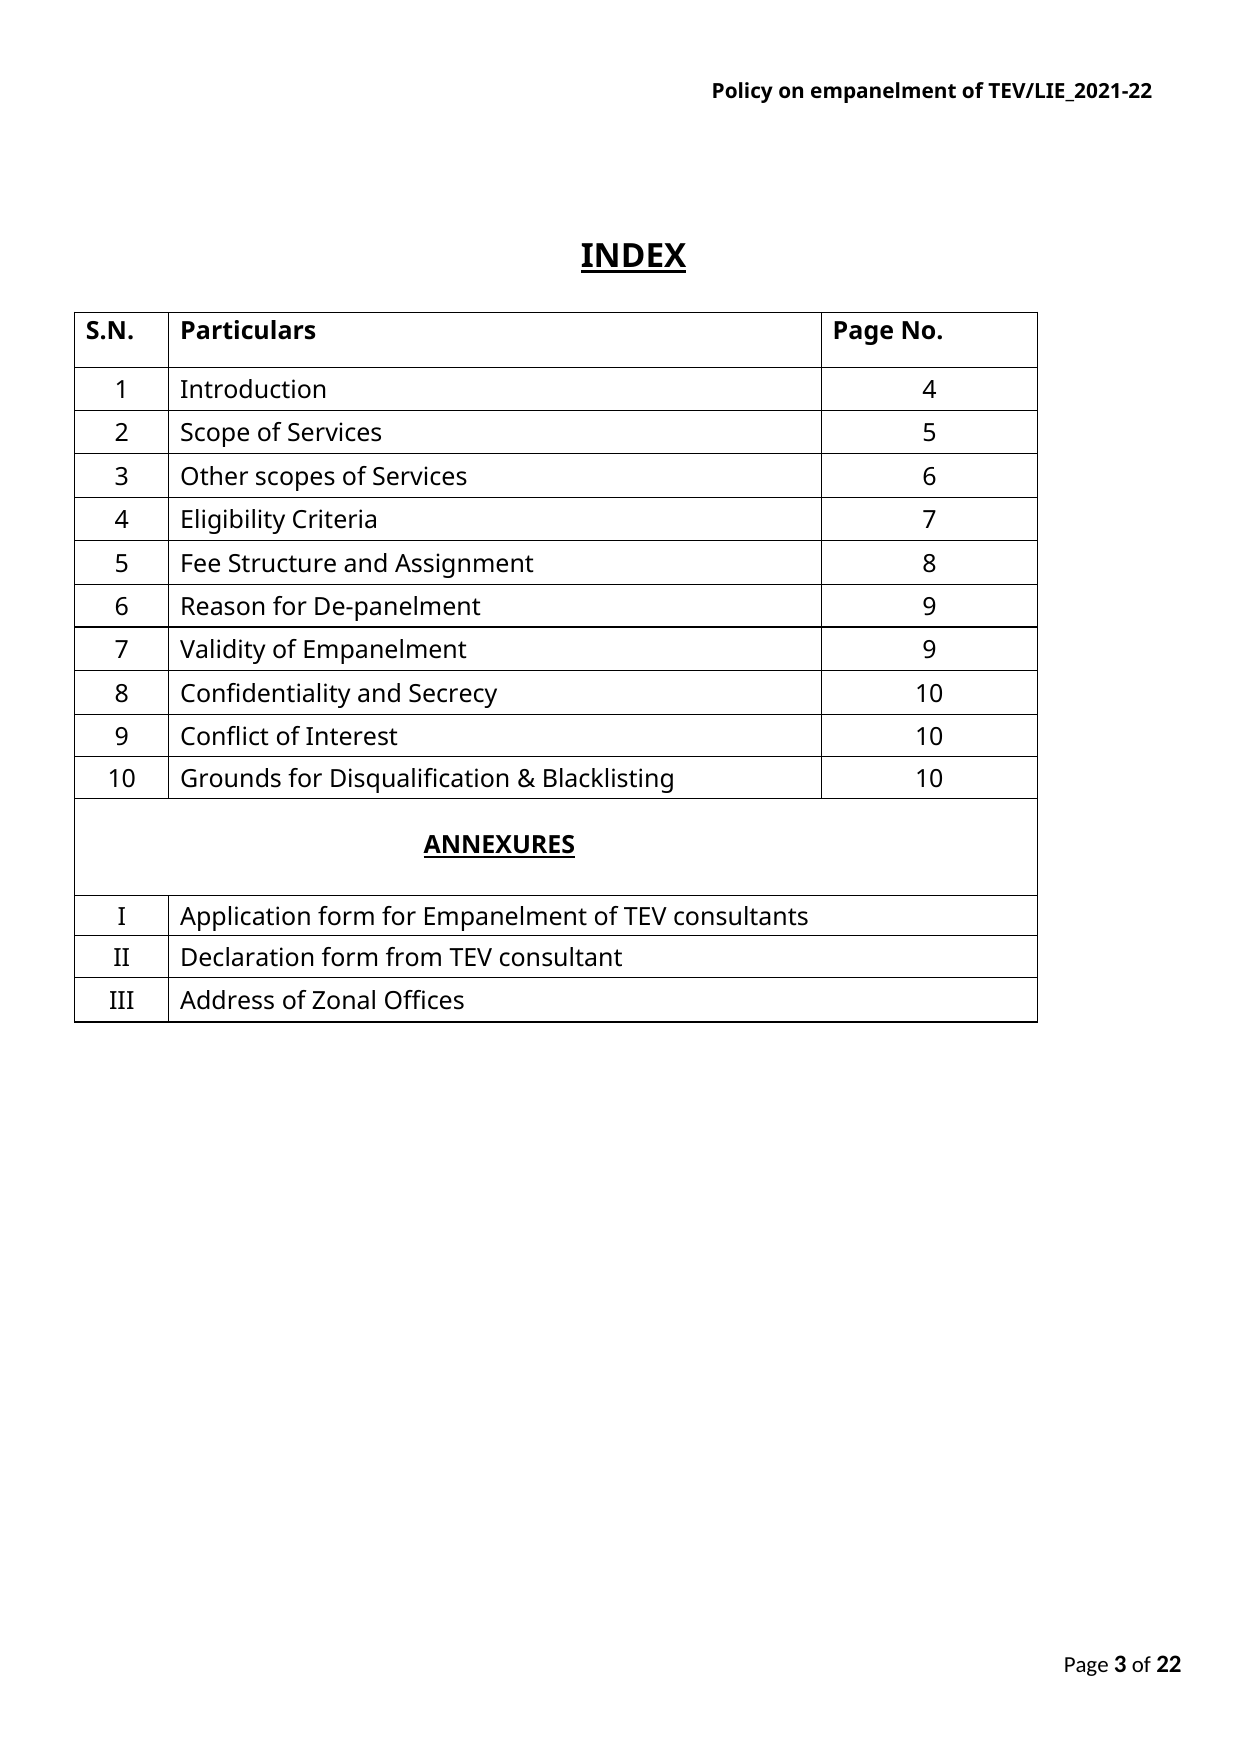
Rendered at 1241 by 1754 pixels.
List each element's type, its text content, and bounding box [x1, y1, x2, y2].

table_cell Application form for Empanelment of TEV consultants [169, 896, 1037, 935]
table_cell 4 [822, 368, 1037, 409]
table_header Particulars [169, 313, 821, 367]
table_cell 5 [75, 541, 168, 584]
table_cell I [75, 896, 168, 935]
text INDEX [86, 232, 1181, 277]
table_cell ANNEXURES [75, 799, 1037, 895]
table_cell Fee Structure and Assignment [169, 541, 821, 584]
table_cell 7 [822, 498, 1037, 540]
table_cell 7 [75, 628, 168, 670]
table_cell 5 [822, 411, 1037, 453]
table_cell Reason for De-panelment [169, 585, 821, 626]
table_cell 9 [75, 715, 168, 756]
table_cell Introduction [169, 368, 821, 409]
table_cell Address of Zonal Offices [169, 978, 1037, 1021]
table_cell Conflict of Interest [169, 715, 821, 756]
table_cell 2 [75, 411, 168, 453]
table_cell Eligibility Criteria [169, 498, 821, 540]
table_cell 4 [75, 498, 168, 540]
table_cell II [75, 936, 168, 977]
table_cell 8 [822, 541, 1037, 584]
table_cell 9 [822, 628, 1037, 670]
table_cell 9 [822, 585, 1037, 626]
table_cell Validity of Empanelment [169, 628, 821, 670]
table_cell Scope of Services [169, 411, 821, 453]
table_cell Grounds for Disqualification & Blacklisting [169, 757, 821, 798]
table_cell Confidentiality and Secrecy [169, 671, 821, 714]
table_cell 10 [75, 757, 168, 798]
table_cell 6 [75, 585, 168, 626]
table_cell 10 [822, 671, 1037, 714]
table_cell 10 [822, 757, 1037, 798]
table_cell 8 [75, 671, 168, 714]
table_cell Other scopes of Services [169, 454, 821, 497]
table_cell 6 [822, 454, 1037, 497]
table_header Page No. [822, 313, 1037, 367]
table_cell 1 [75, 368, 168, 409]
table_cell III [75, 978, 168, 1021]
table_cell 10 [822, 715, 1037, 756]
table_cell Declaration form from TEV consultant [169, 936, 1037, 977]
table_header S.N. [75, 313, 168, 367]
table_cell 3 [75, 454, 168, 497]
